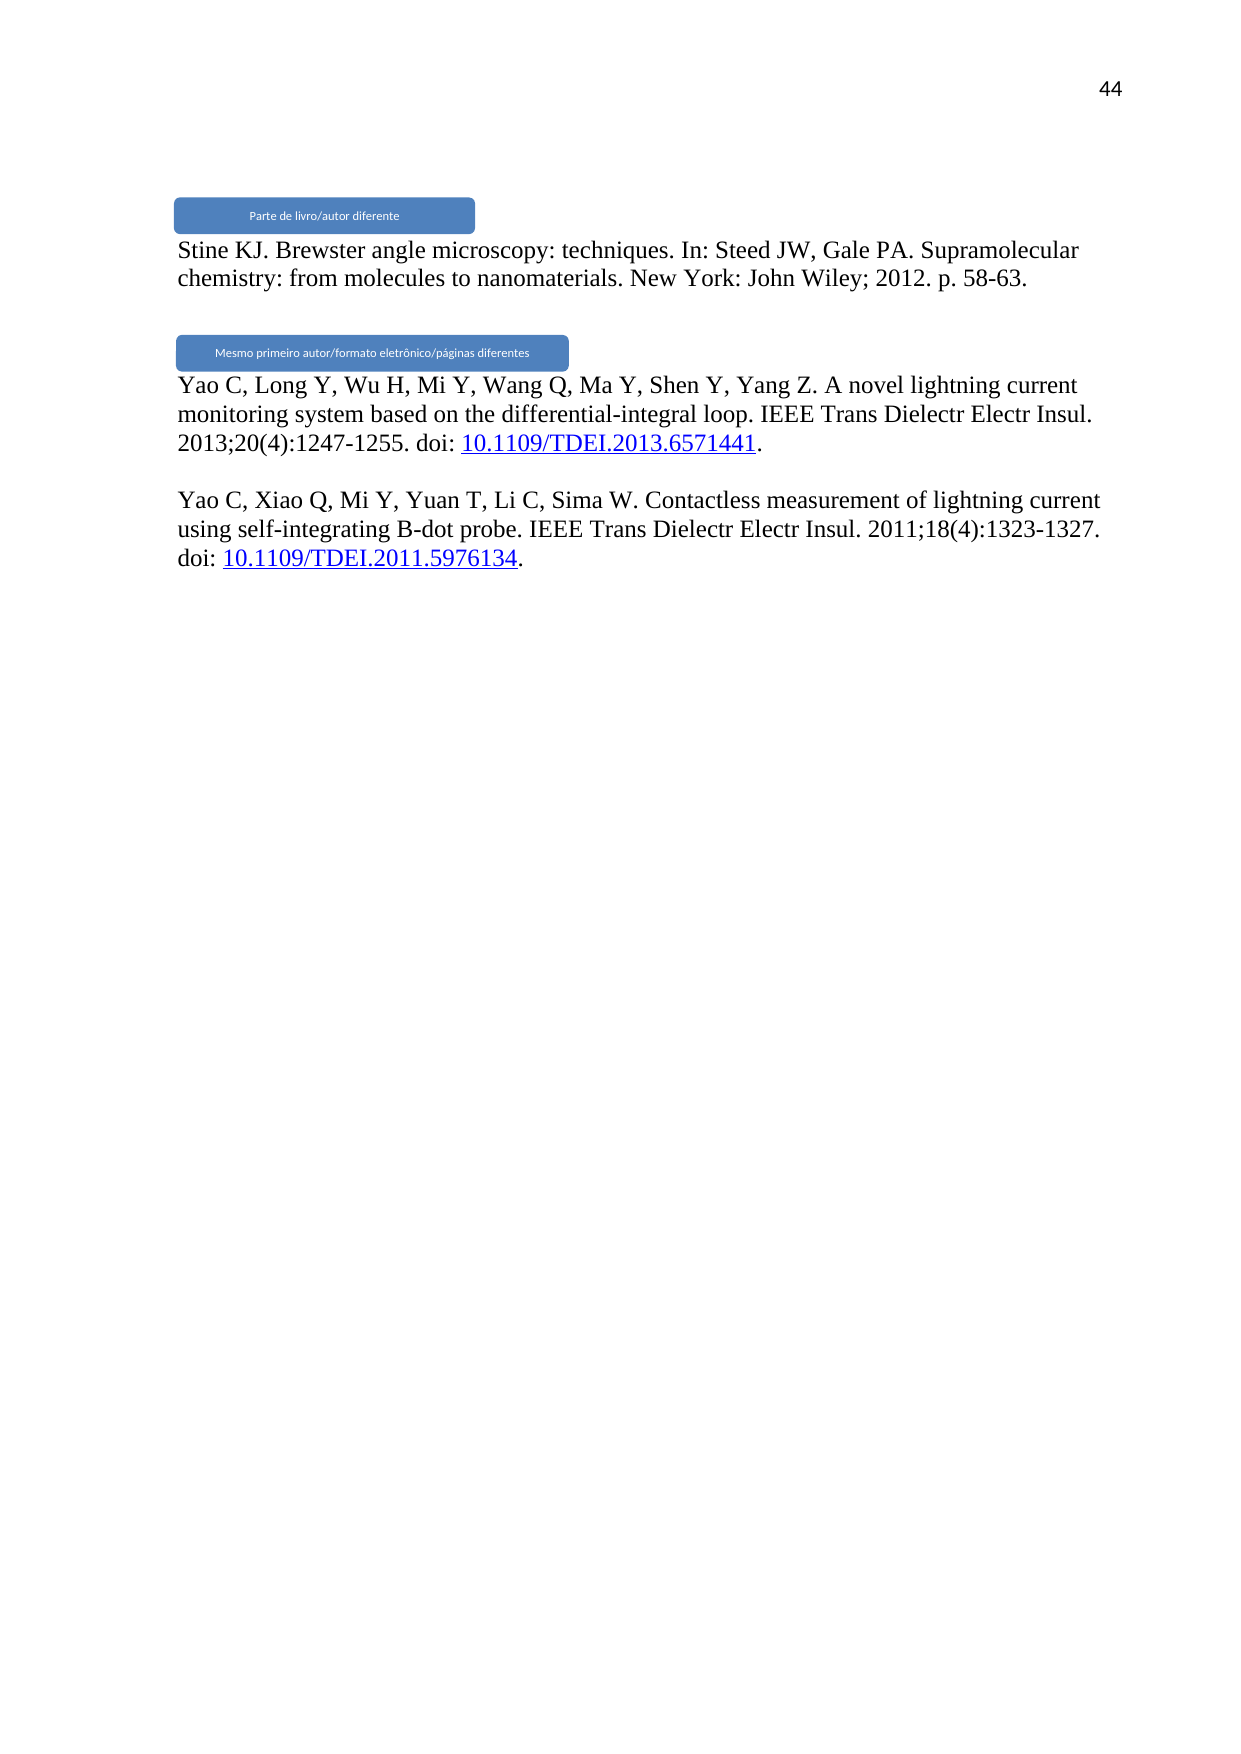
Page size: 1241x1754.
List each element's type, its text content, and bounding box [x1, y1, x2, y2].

text Yao C, Long Y, Wu H, Mi Y, Wang Q, Ma Y, Shen Y, Yang Z. A novel lightning current monitoring system based on the differential-integral loop. IEEE Trans Dielectr Electr Insul. 2013;20(4):1247-1255. doi: 10.1109/TDEI.2013.6571441. [177, 371, 1122, 457]
text Yao C, Xiao Q, Mi Y, Yuan T, Li C, Sima W. Contactless measurement of lightning current using self-integrating B-dot probe. IEEE Trans Dielectr Electr Insul. 2011;18(4):1323-1327. doi: 10.1109/TDEI.2011.5976134. [177, 486, 1122, 572]
text Stine KJ. Brewster angle microscopy: techniques. In: Steed JW, Gale PA. Supramolecular chemistry: from molecules to nanomaterials. New York: John Wiley; 2012. p. 58-63. [177, 235, 1122, 292]
